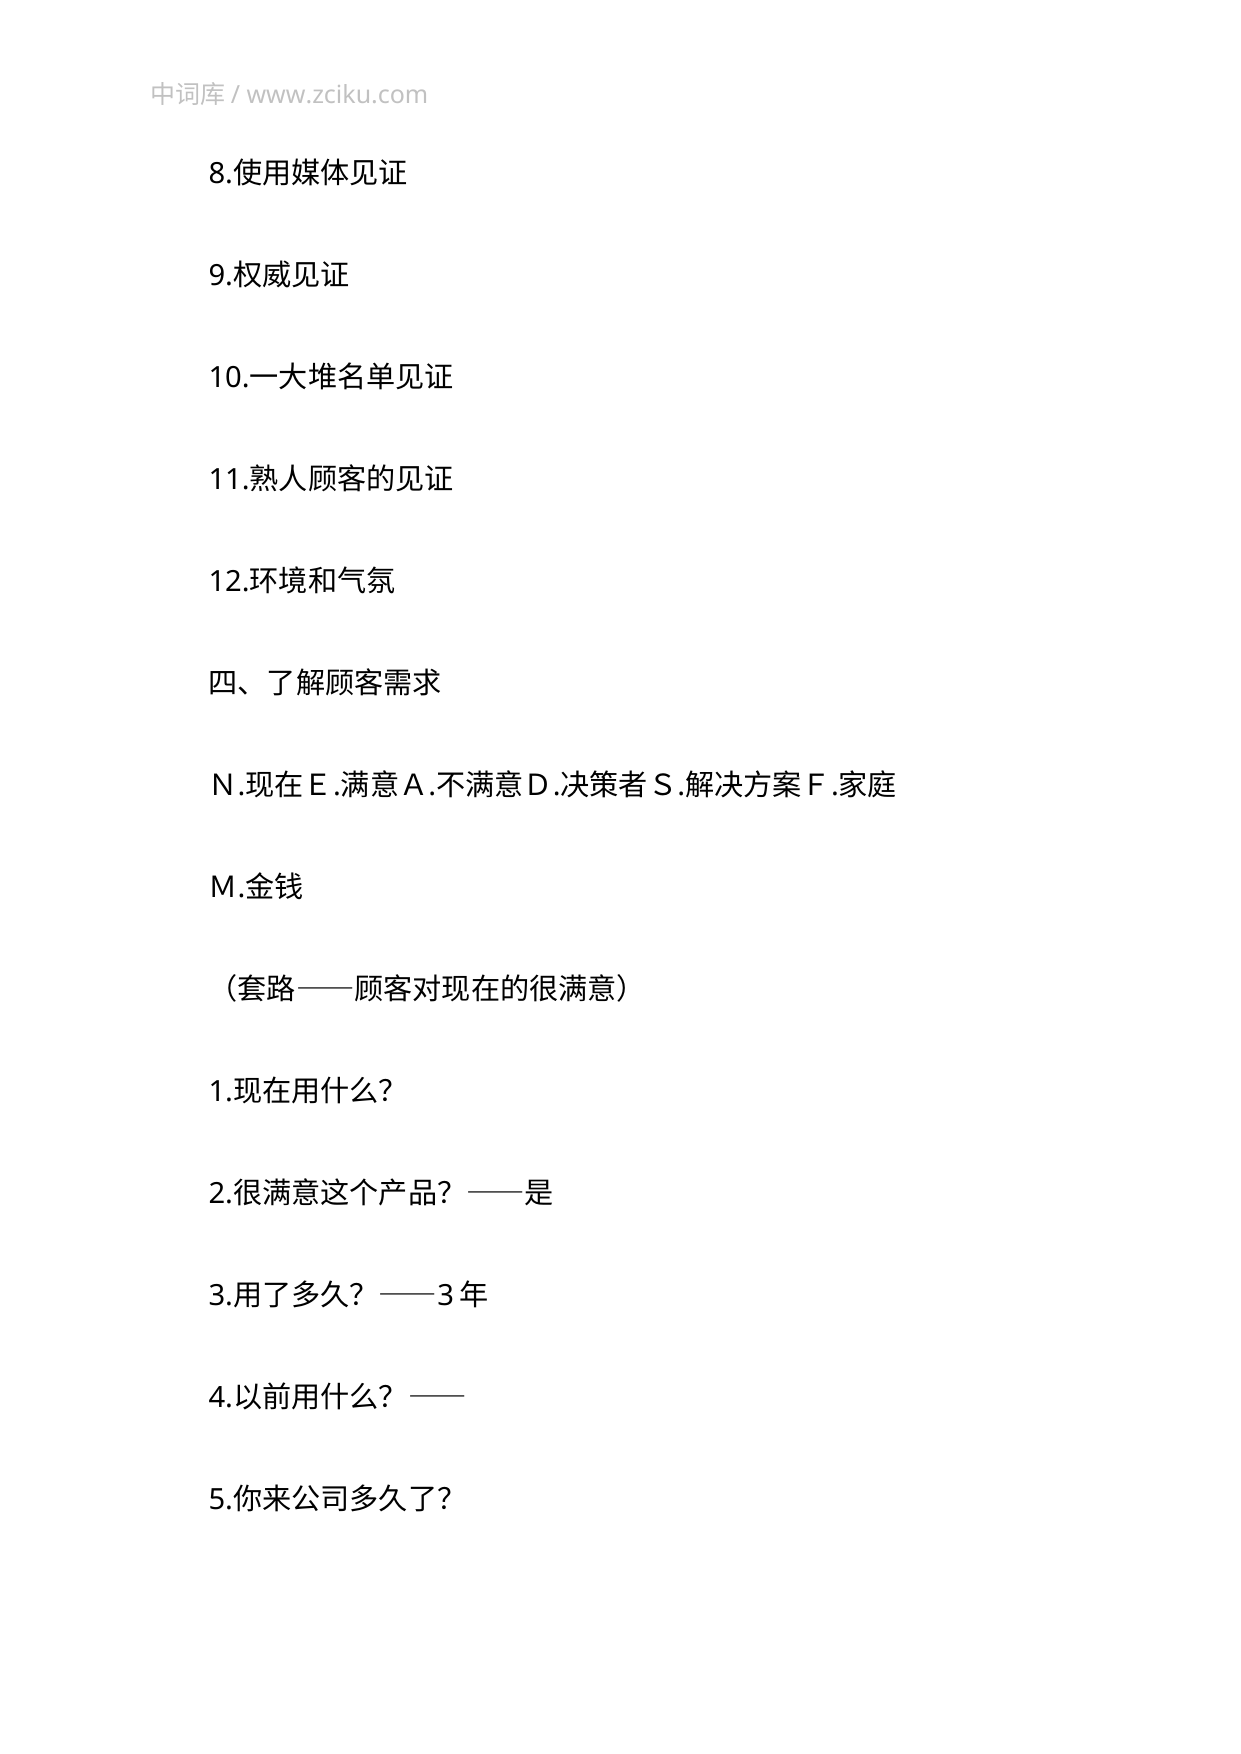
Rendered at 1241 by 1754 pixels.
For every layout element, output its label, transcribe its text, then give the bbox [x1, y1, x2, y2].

text 12.环境和气氛 [150, 558, 1090, 600]
text 2.很满意这个产品？——是 [150, 1169, 1090, 1212]
text 9.权威见证 [150, 252, 1090, 294]
text 8.使用媒体见证 [150, 150, 1090, 192]
text Ｎ.现在Ｅ.满意Ａ.不满意Ｄ.决策者Ｓ.解决方案Ｆ.家庭 [150, 762, 1090, 804]
text Ｍ.金钱 [150, 864, 1090, 906]
text 5.你来公司多久了？ [150, 1475, 1090, 1518]
text （套路——顾客对现在的很满意） [150, 966, 1090, 1008]
text 10.一大堆名单见证 [150, 354, 1090, 396]
text 四、了解顾客需求 [150, 660, 1090, 702]
text 11.熟人顾客的见证 [150, 456, 1090, 498]
text 3.用了多久？——3年 [150, 1271, 1090, 1314]
text 4.以前用什么？—— [150, 1373, 1090, 1416]
text 1.现在用什么？ [150, 1067, 1090, 1110]
